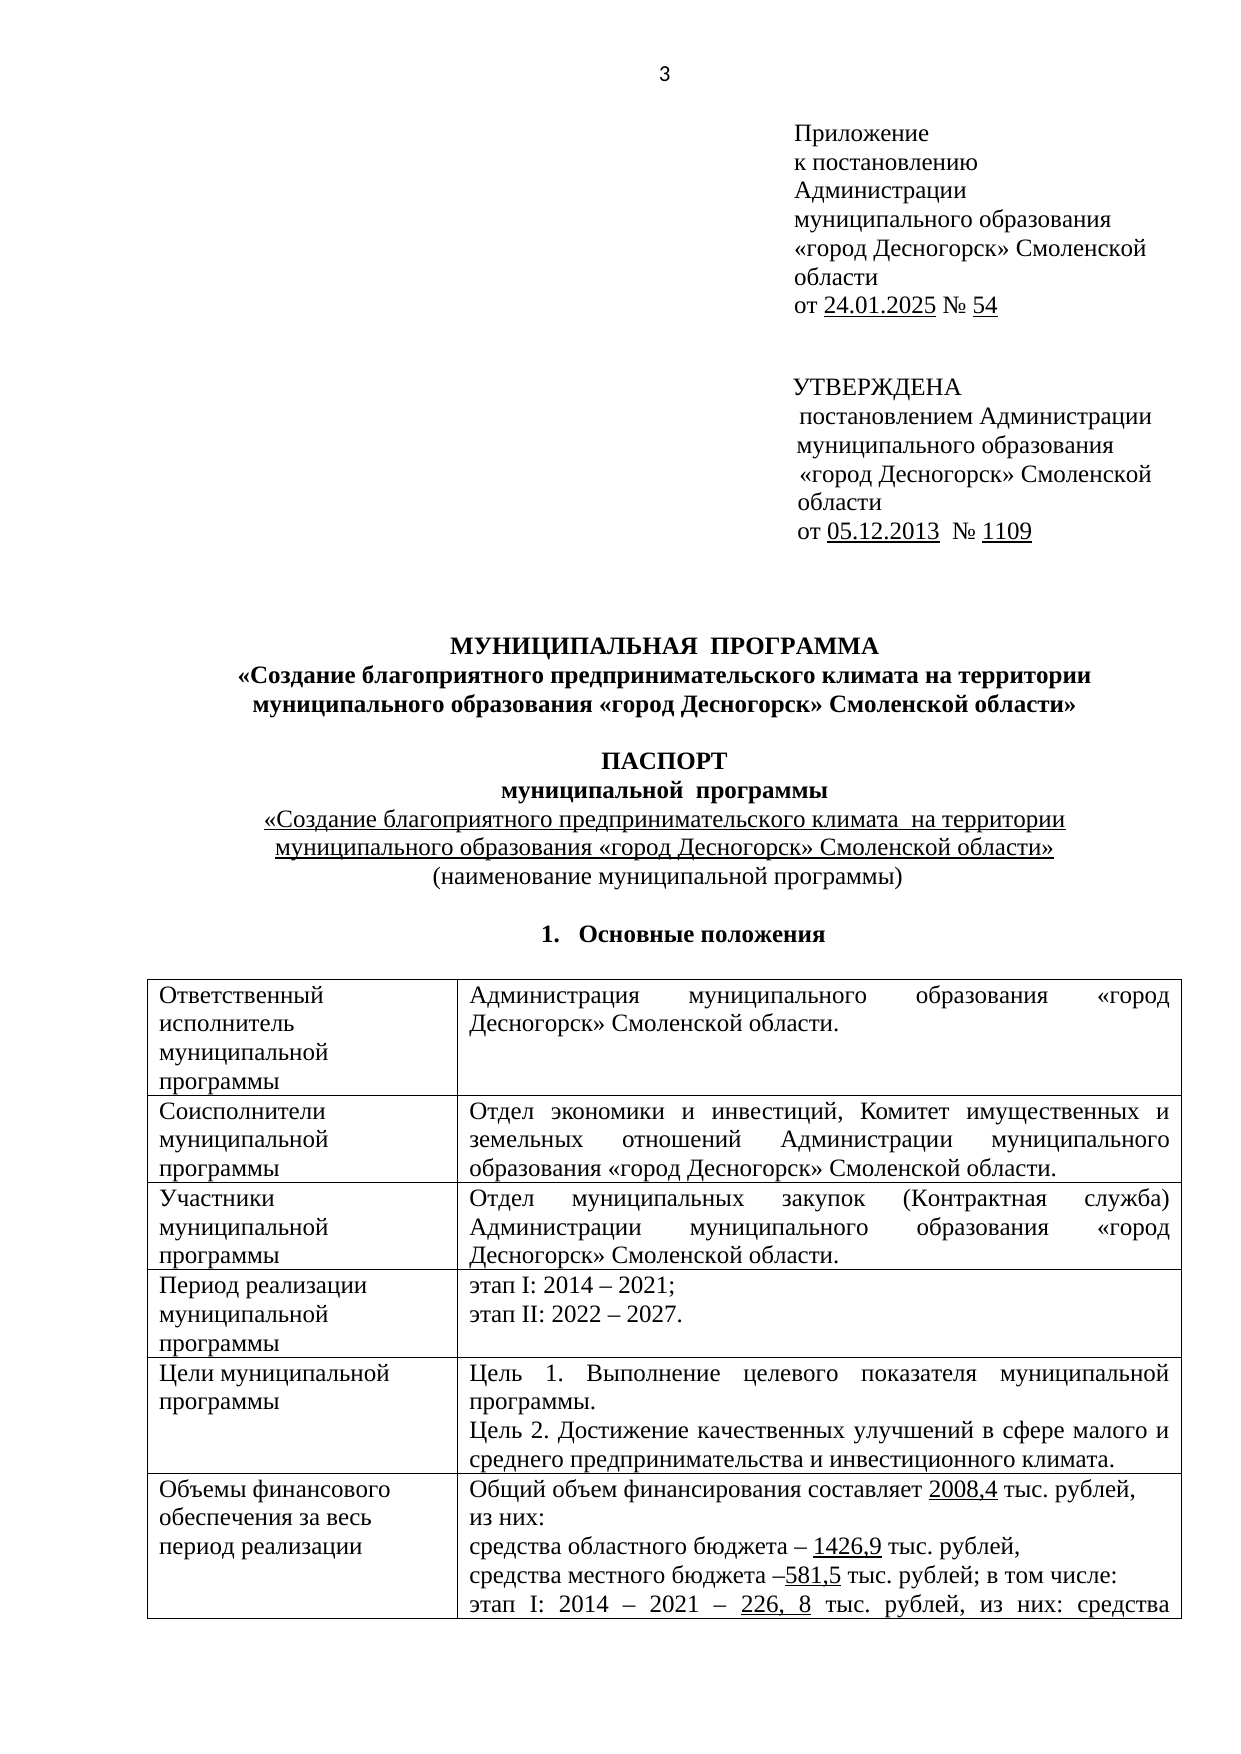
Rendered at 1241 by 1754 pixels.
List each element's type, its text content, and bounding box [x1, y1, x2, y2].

text МУНИЦИПАЛЬНАЯ ПРОГРАММА [177, 631, 1152, 660]
table_cell Отдел экономики и инвестиций, Комитет имущественных и земельных отношений Администрации муниципального образования «город Десногорск» Смоленской области. [458, 1096, 1181, 1182]
table_header Ответственный исполнитель муниципальной программы [148, 980, 457, 1095]
text «город Десногорск» Смоленской [177, 459, 1152, 487]
text ПАСПОРТ [177, 746, 1152, 775]
table_cell Соисполнители муниципальной программы [148, 1096, 457, 1182]
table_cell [458, 1474, 1181, 1617]
list Основные положения [215, 919, 1152, 947]
table_cell Цели муниципальной программы [148, 1358, 457, 1473]
table_header Администрация муниципального образования «город Десногорск» Смоленской области. [458, 980, 1181, 1095]
table_cell Цель 1. Выполнение целевого показателя муниципальной программы. Цель 2. Достижение качественных улучшений в сфере малого и среднего предпринимательства и инвестиционного климата. [458, 1358, 1181, 1473]
table_cell Участники муниципальной программы [148, 1183, 457, 1269]
text «Создание благоприятного предпринимательского климата на территории муниципального образования «город Десногорск» Смоленской области» [177, 804, 1152, 861]
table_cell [148, 1474, 457, 1617]
text «Создание благоприятного предпринимательского климата на территории муниципального образования «город Десногорск» Смоленской области» [177, 660, 1152, 717]
text УТВЕРЖДЕНА [177, 372, 1152, 401]
text постановлением Администрации [177, 401, 1152, 430]
table_cell Отдел муниципальных закупок (Контрактная служба) Администрации муниципального образования «город Десногорск» Смоленской области. [458, 1183, 1181, 1269]
table_cell Период реализации муниципальной программы [148, 1270, 457, 1357]
table_cell этап I: 2014 – 2021; этап II: 2022 – 2027. [458, 1270, 1181, 1357]
text муниципального образования [177, 430, 1152, 459]
text муниципальной программы [177, 775, 1152, 804]
text области [177, 487, 1152, 516]
table_header Приложение к постановлению Администрации муниципального образования «город Десногорск» Смоленской области от 24.01.2025 № 54 [783, 118, 1163, 372]
text (наименование муниципальной программы) [177, 861, 1152, 890]
text от 05.12.2013 № 1109 [177, 516, 1152, 545]
